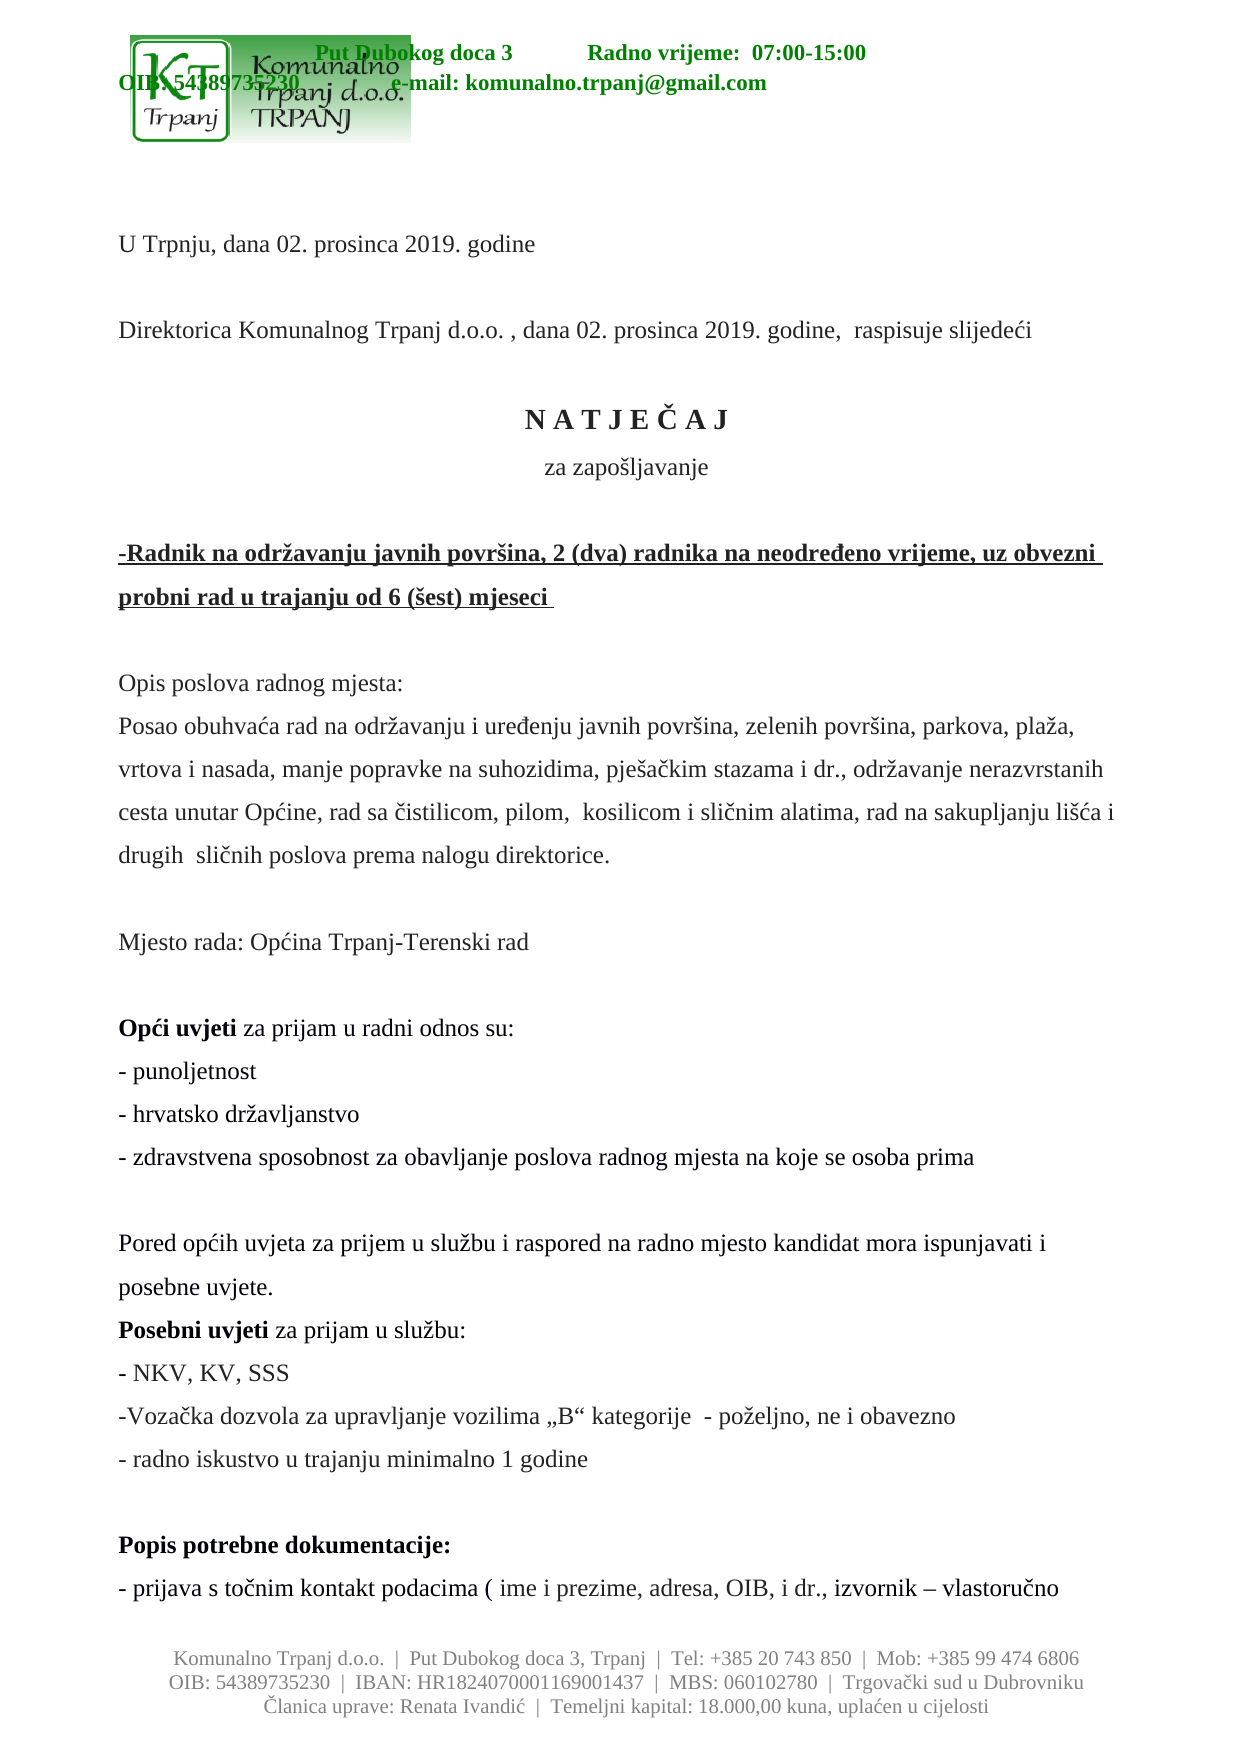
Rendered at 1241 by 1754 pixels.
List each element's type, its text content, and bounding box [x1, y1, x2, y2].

text Posao obuhvaća rad na održavanju i uređenju javnih površina, zelenih površina, parkova, plaža, vrtova i nasada, manje popravke na suhozidima, pješačkim stazama i dr., održavanje nerazvrstanih cesta unutar Općine, rad sa čistilicom, pilom, kosilicom i sličnim alatima, rad na sakupljanju lišća i drugih sličnih poslova prema nalogu direktorice. [118, 711, 1134, 869]
text - radno iskustvo u trajanju minimalno 1 godine [118, 1444, 1134, 1473]
text za zapošljavanje [118, 452, 1134, 481]
text -Vozačka dozvola za upravljanje vozilima „B“ kategorije - poželjno, ne i obavezno [118, 1401, 1134, 1430]
text N A T J E Č A J [118, 402, 1134, 435]
text U Trpnju, dana 02. prosinca 2019. godine [118, 229, 1134, 258]
text Opis poslova radnog mjesta: [118, 668, 1134, 697]
text Opći uvjeti za prijam u radni odnos su: - punoljetnost - hrvatsko državljanstvo - zdravstvena sposobnost za obavljanje poslova radnog mjesta na koje se osoba prima [118, 1013, 1134, 1171]
text Pored općih uvjeta za prijem u službu i raspored na radno mjesto kandidat mora ispunjavati i posebne uvjete. [118, 1228, 1134, 1300]
text Posebni uvjeti za prijam u službu: [118, 1315, 1134, 1343]
text - prijava s točnim kontakt podacima ( ime i prezime, adresa, OIB, i dr., izvornik – vlastoručno [118, 1573, 1134, 1602]
text Popis potrebne dokumentacije: [118, 1530, 1134, 1559]
picture [130, 35, 411, 143]
text Mjesto rada: Općina Trpanj-Terenski rad [118, 927, 1134, 955]
text - NKV, KV, SSS [118, 1358, 1134, 1387]
text -Radnik na održavanju javnih površina, 2 (dva) radnika na neodređeno vrijeme, uz obvezni probni rad u trajanju od 6 (šest) mjeseci [118, 538, 1134, 610]
text Direktorica Komunalnog Trpanj d.o.o. , dana 02. prosinca 2019. godine, raspisuje slijedeći [118, 316, 1134, 344]
